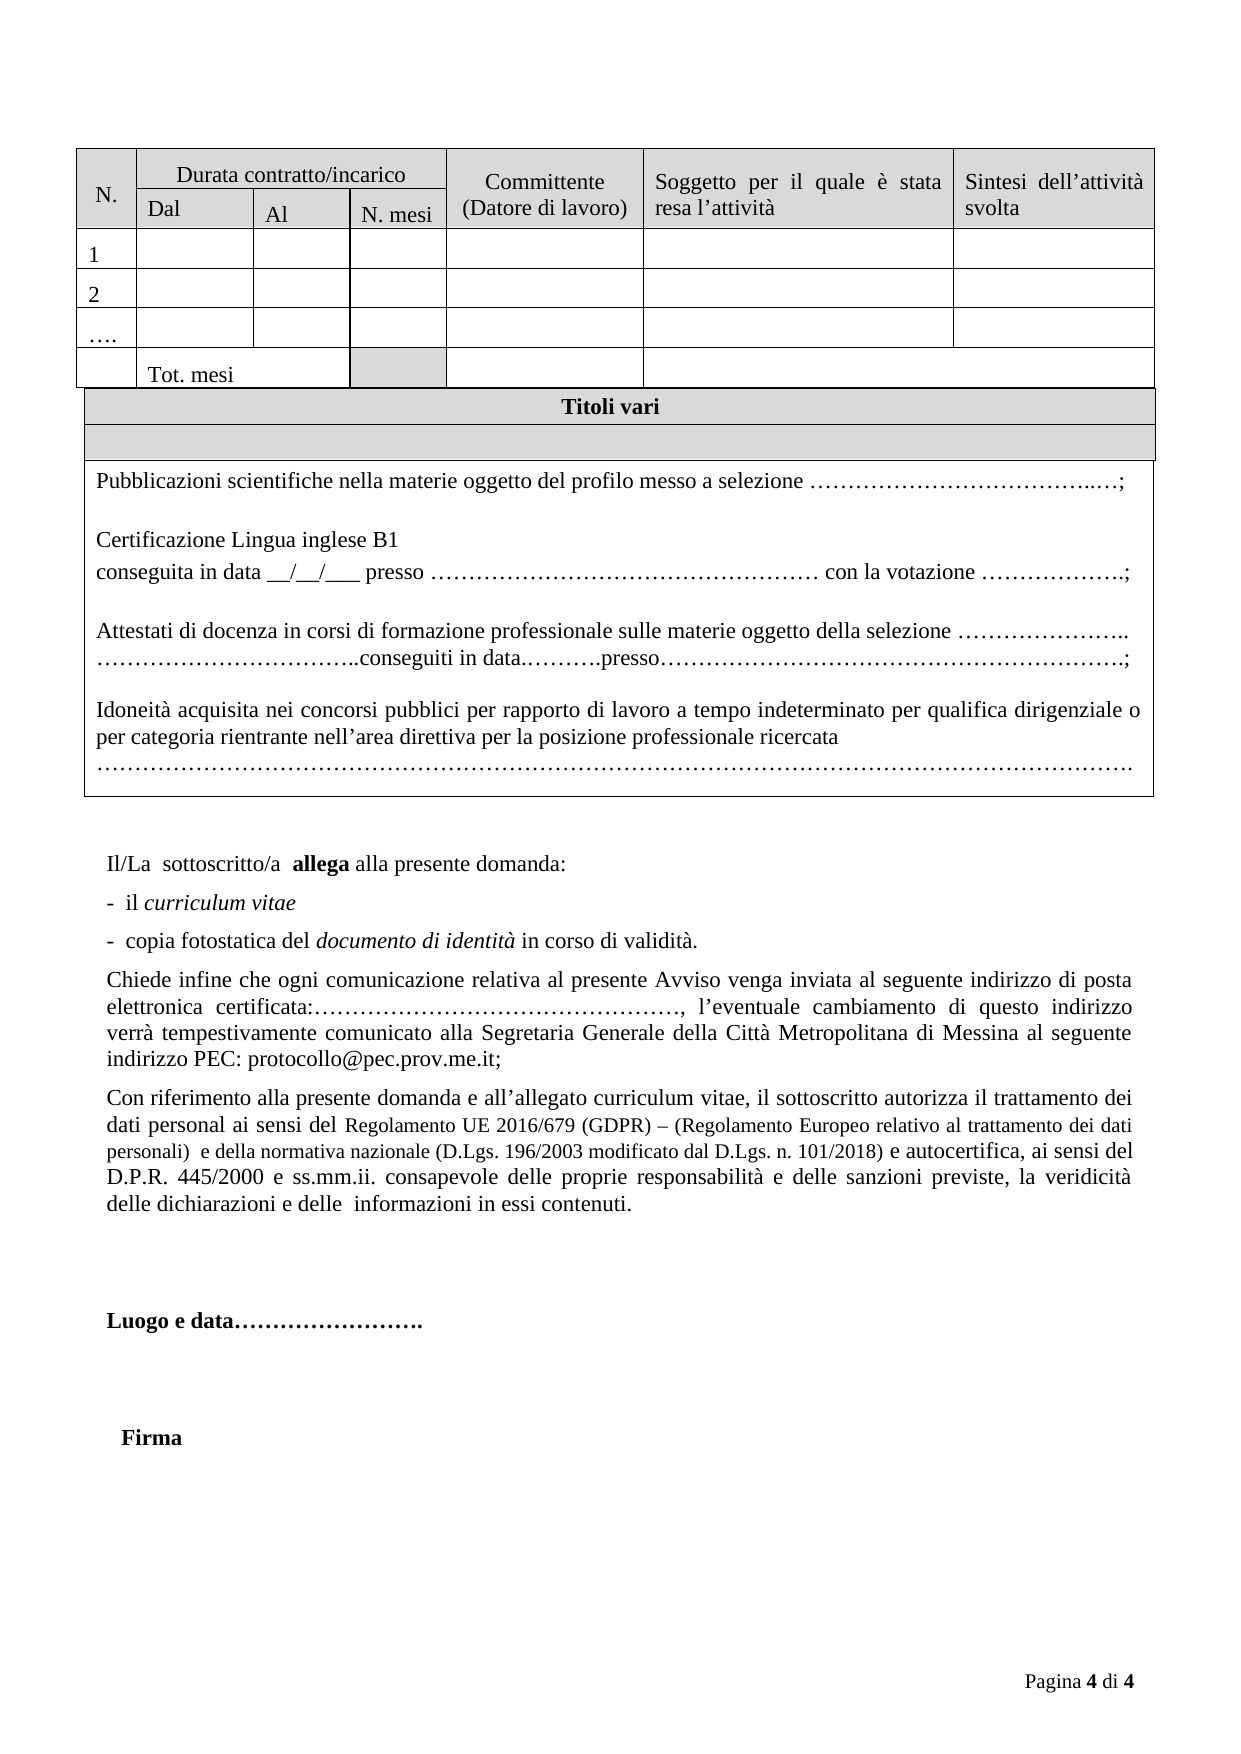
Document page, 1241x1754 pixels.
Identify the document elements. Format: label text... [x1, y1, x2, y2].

table_cell [77, 348, 136, 387]
table_cell [447, 229, 643, 267]
table_cell [85, 425, 1155, 459]
table_cell [954, 229, 1154, 267]
table_header Committente (Datore di lavoro) [447, 149, 643, 227]
table_cell Pubblicazioni scientifiche nella materie oggetto del profilo messo a selezione ………………………………..…; Certificazione Lingua inglese B1 conseguita in data __/__/___ presso …………………………………………… con la votazione ……………….; Attestati di docenza in corsi di formazione professionale sulle materie oggetto della selezione ………………….. ……………………………..conseguiti in data.……….presso…………………………………………………….; Idoneità acquisita nei concorsi pubblici per rapporto di lavoro a tempo indeterminato per qualifica dirigenziale o per categoria rientrante nell’area direttiva per la posizione professionale ricercata ………………………………………………………………………………………………………………………. data……………………… [85, 461, 1153, 796]
table_cell [137, 269, 253, 307]
table_cell 2 [77, 269, 136, 307]
table_cell [351, 348, 446, 387]
text Il/La sottoscritto/a allega alla presente domanda: [106, 850, 1134, 876]
table_cell [644, 308, 953, 347]
table_cell [351, 269, 446, 307]
text - il curriculum vitae [106, 889, 1134, 915]
text - copia fotostatica del documento di identità in corso di validità. [106, 928, 1134, 954]
text Luogo e data……………………. [106, 1308, 1136, 1334]
table_cell N. mesi [351, 189, 446, 227]
table_cell Tot. mesi [137, 348, 349, 387]
table_cell [254, 229, 349, 267]
table_cell [644, 269, 953, 307]
table_cell Al [254, 189, 349, 227]
text Chiede infine che ogni comunicazione relativa al presente Avviso venga inviata al seguente indirizzo di posta elettronica certificata:…………………………………………, l’eventuale cambiamento di questo indirizzo verrà tempestivamente comunicato alla Segretaria Generale della Città Metropolitana di Messina al seguente indirizzo PEC: protocollo@pec.prov.me.it; [106, 966, 1134, 1072]
table_header Sintesi dell’attività svolta [954, 149, 1154, 227]
table_cell Dal [137, 189, 253, 227]
text Firma [106, 1424, 1136, 1450]
table_cell [644, 348, 1154, 387]
table_cell [351, 229, 446, 267]
table_cell [137, 229, 253, 267]
table_cell …. [77, 308, 136, 347]
table_cell [447, 348, 643, 387]
table_cell [954, 269, 1154, 307]
table_cell [954, 308, 1154, 347]
table_cell [447, 308, 643, 347]
table_cell [447, 269, 643, 307]
table_cell [137, 308, 253, 347]
table_cell [351, 308, 446, 347]
text Con riferimento alla presente domanda e all’allegato curriculum vitae, il sottoscritto autorizza il trattamento dei dati personal ai sensi del Regolamento UE 2016/679 (GDPR) – (Regolamento Europeo relativo al trattamento dei dati personali) e della normativa nazionale (D.Lgs. 196/2003 modificato dal D.Lgs. n. 101/2018) e autocertifica, ai sensi del D.P.R. 445/2000 e ss.mm.ii. consapevole delle proprie responsabilità e delle sanzioni previste, la veridicità delle dichiarazioni e delle informazioni in essi contenuti. [106, 1084, 1134, 1216]
table_cell [254, 308, 349, 347]
table_header Titoli vari [85, 389, 1155, 424]
table_cell 1 [77, 229, 136, 267]
table_header Durata contratto/incarico [137, 149, 446, 188]
table_cell [254, 269, 349, 307]
table_cell [644, 229, 953, 267]
table_header Soggetto per il quale è stata resa l’attività [644, 149, 953, 227]
table_header N. [77, 149, 136, 227]
